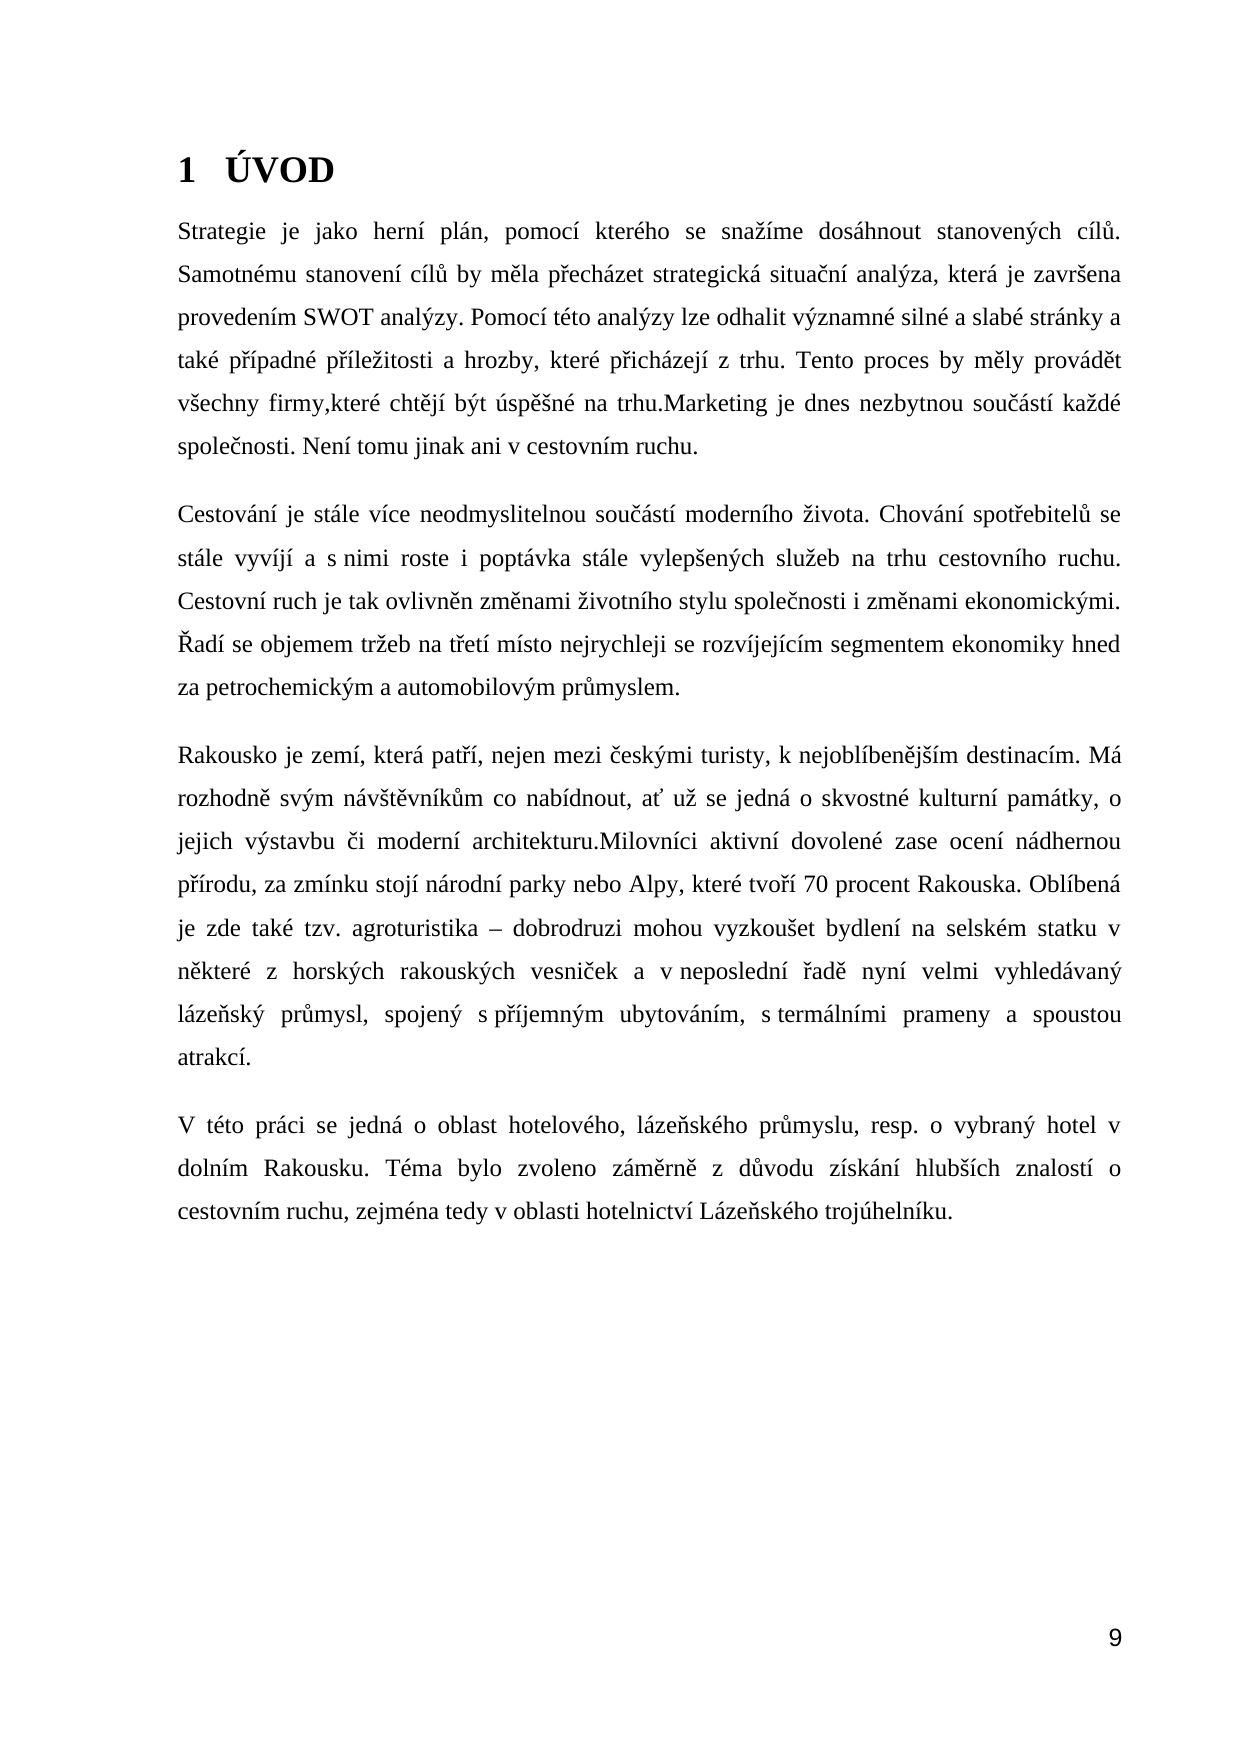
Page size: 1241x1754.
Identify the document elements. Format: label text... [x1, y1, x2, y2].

text V této práci se jedná o oblast hotelového, lázeňského průmyslu, resp. o vybraný hotel v dolním Rakousku. Téma bylo zvoleno záměrně z důvodu získání hlubších znalostí o cestovním ruchu, zejména tedy v oblasti hotelnictví Lázeňského trojúhelníku. [177, 1110, 1122, 1225]
text Cestování je stále více neodmyslitelnou součástí moderního života. Chování spotřebitelů se stále vyvíjí a s nimi roste i poptávka stále vylepšených služeb na trhu cestovního ruchu. Cestovní ruch je tak ovlivněn změnami životního stylu společnosti i změnami ekonomickými. Řadí se objemem tržeb na třetí místo nejrychleji se rozvíjejícím segmentem ekonomiky hned za petrochemickým a automobilovým průmyslem. [177, 499, 1122, 701]
text Rakousko je zemí, která patří, nejen mezi českými turisty, k nejoblíbenějším destinacím. Má rozhodně svým návštěvníkům co nabídnout, ať už se jedná o skvostné kulturní památky, o jejich výstavbu či moderní architekturu.Milovníci aktivní dovolené zase ocení nádhernou přírodu, za zmínku stojí národní parky nebo Alpy, které tvoří 70 procent Rakouska. Oblíbená je zde také tzv. agroturistika – dobrodruzi mohou vyzkoušet bydlení na selském statku v některé z horských rakouských vesniček a v neposlední řadě nyní velmi vyhledávaný lázeňský průmysl, spojený s příjemným ubytováním, s termálními prameny a spoustou atrakcí. [177, 740, 1122, 1071]
subtitle úvod [177, 148, 1122, 191]
text Strategie je jako herní plán, pomocí kterého se snažíme dosáhnout stanovených cílů. Samotnému stanovení cílů by měla přecházet strategická situační analýza, která je završena provedením SWOT analýzy. Pomocí této analýzy lze odhalit významné silné a slabé stránky a také případné příležitosti a hrozby, které přicházejí z trhu. Tento proces by měly provádět všechny firmy,které chtějí být úspěšné na trhu.Marketing je dnes nezbytnou součástí každé společnosti. Není tomu jinak ani v cestovním ruchu. [177, 216, 1122, 460]
